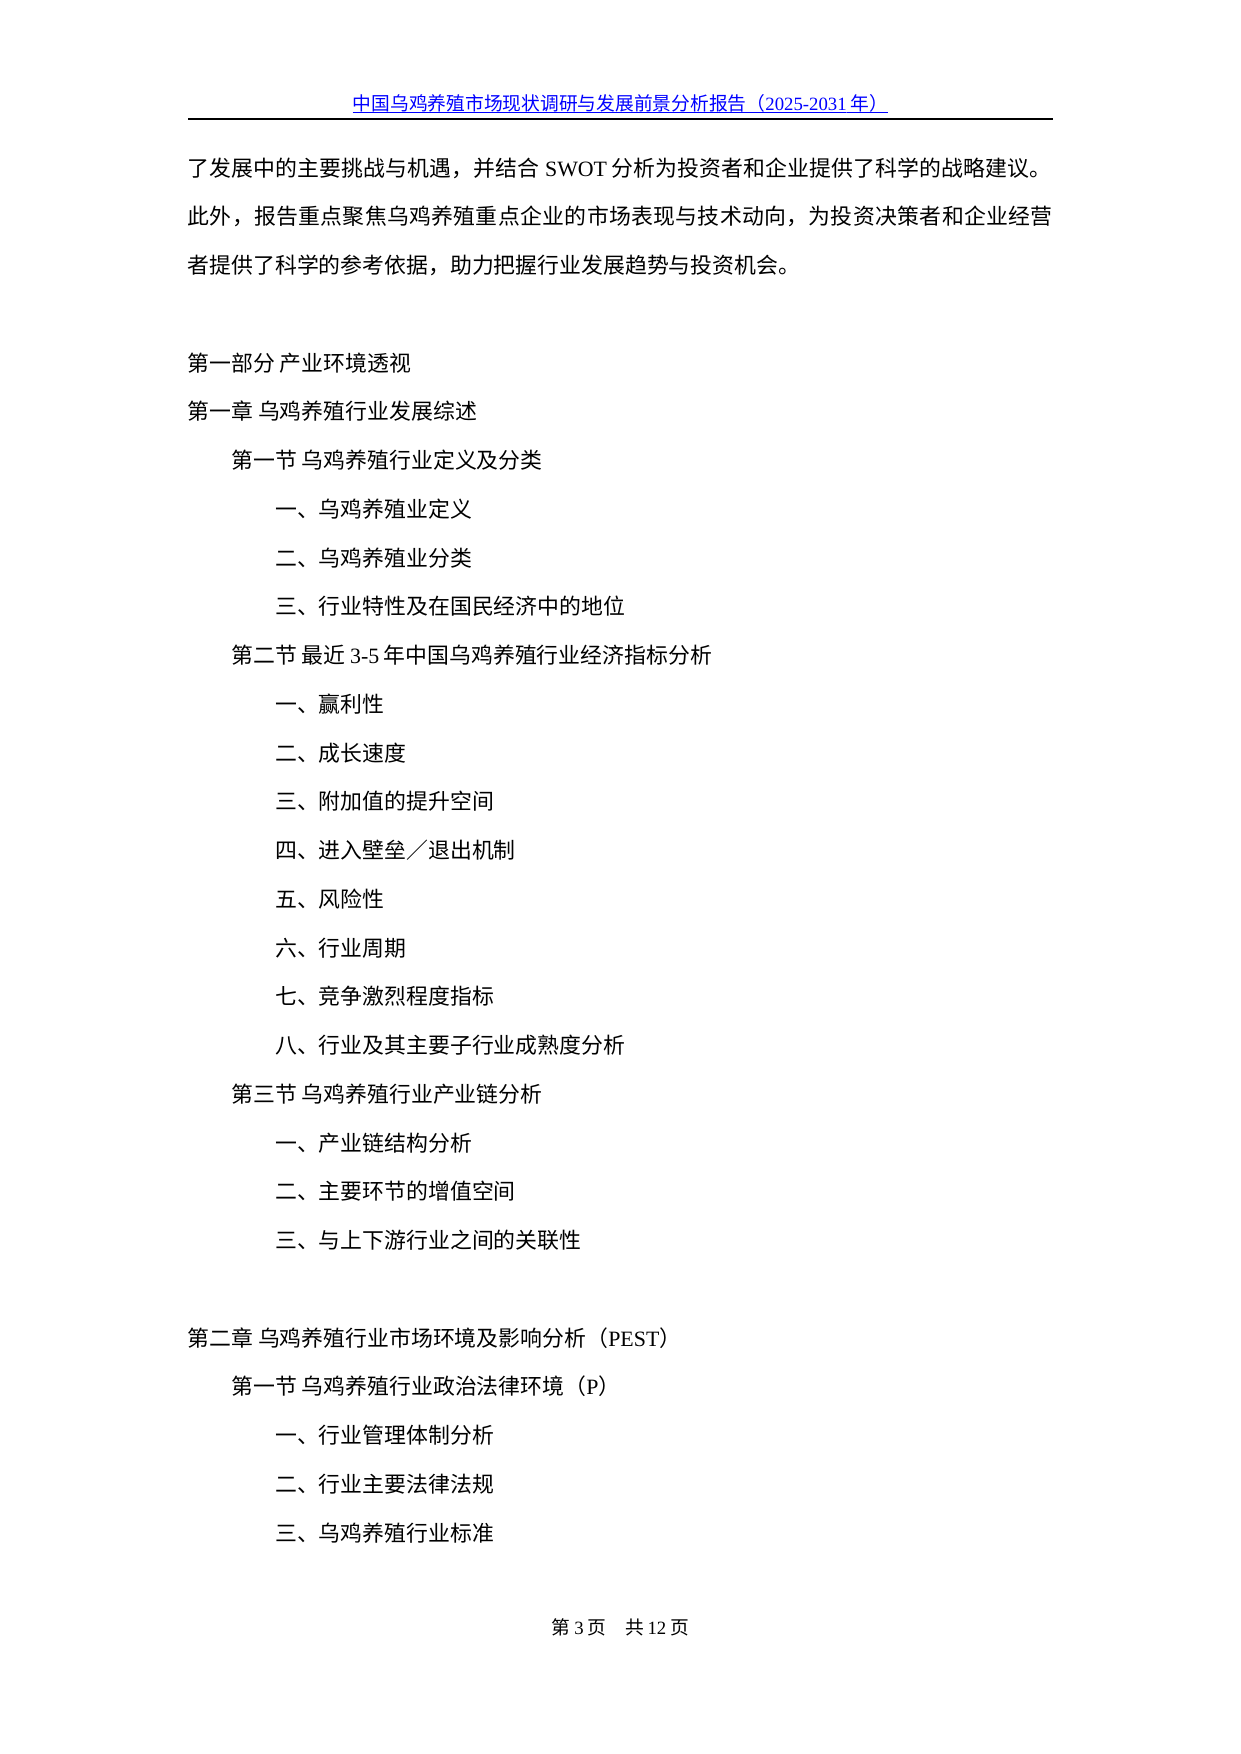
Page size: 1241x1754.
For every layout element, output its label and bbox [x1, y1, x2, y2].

text [187, 150, 1053, 1548]
